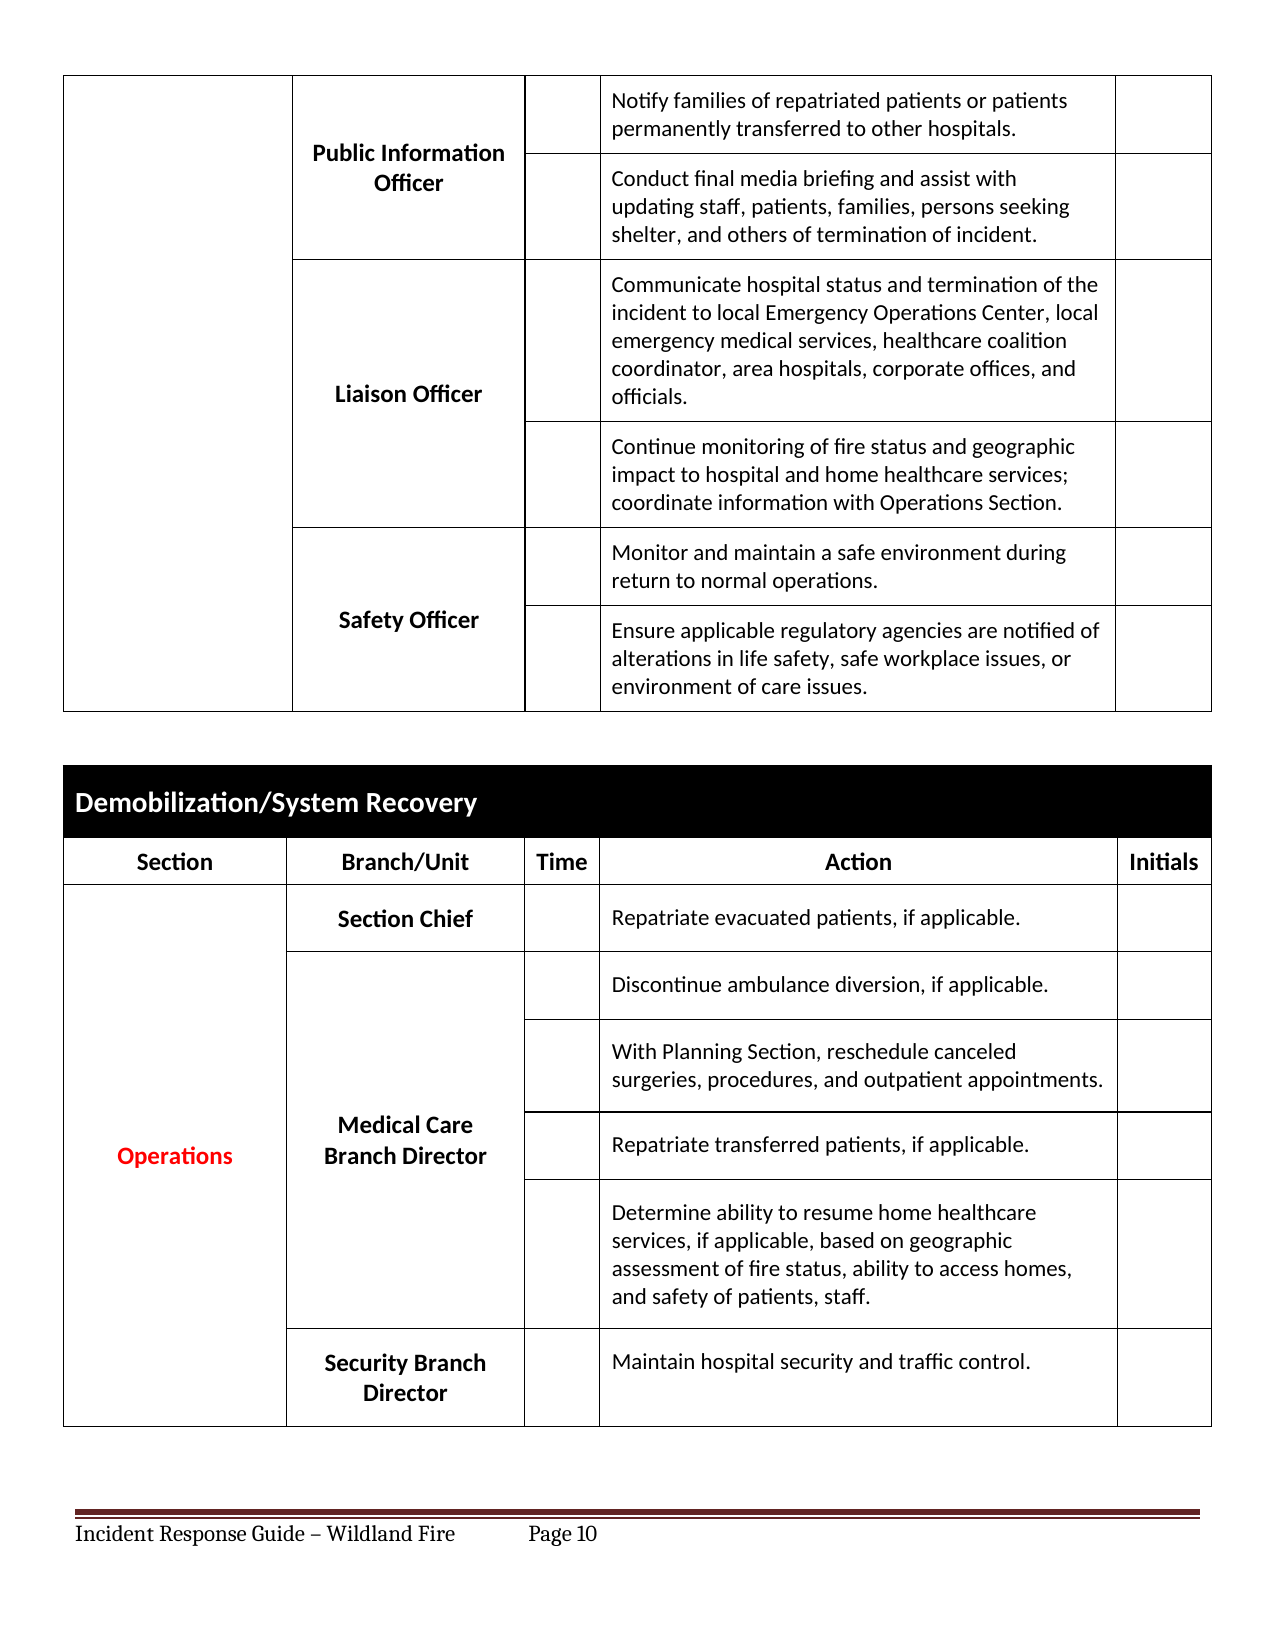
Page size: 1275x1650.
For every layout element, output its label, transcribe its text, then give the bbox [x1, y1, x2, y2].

table_cell [526, 422, 600, 527]
table_cell [525, 1329, 599, 1426]
table_cell Maintain hospital security and traffic control. [600, 1329, 1117, 1426]
table_cell [1116, 606, 1211, 711]
table_cell Safety Officer [293, 528, 524, 711]
table_cell Communicate hospital status and termination of the incident to local Emergency Operations Center, local emergency medical services, healthcare coalition coordinator, area hospitals, corporate offices, and officials. [601, 260, 1115, 421]
table_cell [1116, 154, 1211, 259]
table_cell Repatriate evacuated patients, if applicable. [600, 885, 1117, 951]
table_cell Continue monitoring of fire status and geographic impact to hospital and home healthcare services; coordinate information with Operations Section. [601, 422, 1115, 527]
table_cell Section [64, 838, 286, 884]
table_cell With Planning Section, reschedule canceled surgeries, procedures, and outpatient appointments. [600, 1020, 1117, 1111]
table_cell Discontinue ambulance diversion, if applicable. [600, 952, 1117, 1018]
table_cell [525, 1113, 599, 1179]
table_cell Public Information Officer [293, 76, 524, 259]
table_cell Medical Care Branch Director [287, 952, 524, 1328]
table_cell Action [600, 838, 1117, 884]
table_cell [1118, 1180, 1211, 1328]
table_cell Determine ability to resume home healthcare services, if applicable, based on geographic assessment of fire status, ability to access homes, and safety of patients, staff. [600, 1180, 1117, 1328]
table_cell [1116, 260, 1211, 421]
table_cell [525, 1020, 599, 1111]
table_cell [1118, 1113, 1211, 1179]
table_cell [1118, 1329, 1211, 1426]
table_cell Section Chief [287, 885, 524, 951]
table_cell [1118, 885, 1211, 951]
table_cell Initials [1118, 838, 1211, 884]
table_cell [1116, 422, 1211, 527]
table_cell Repatriate transferred patients, if applicable. [600, 1113, 1117, 1179]
table_cell [526, 154, 600, 259]
table_cell Time [525, 838, 599, 884]
table_cell [526, 260, 600, 421]
table_header Demobilization/System Recovery [64, 766, 1211, 837]
table_cell Security Branch Director [287, 1329, 524, 1426]
table_cell [525, 952, 599, 1018]
table_cell [1118, 1020, 1211, 1111]
table_cell Ensure applicable regulatory agencies are notified of alterations in life safety, safe workplace issues, or environment of care issues. [601, 606, 1115, 711]
table_cell [1118, 952, 1211, 1018]
table_cell [1116, 528, 1211, 605]
table_cell Conduct final media briefing and assist with updating staff, patients, families, persons seeking shelter, and others of termination of incident. [601, 154, 1115, 259]
table_cell [526, 76, 600, 153]
table_cell [525, 885, 599, 951]
table_cell Liaison Officer [293, 260, 524, 527]
table_cell Monitor and maintain a safe environment during return to normal operations. [601, 528, 1115, 605]
table_cell Operations [64, 885, 286, 1426]
table_cell [526, 528, 600, 605]
table_cell [526, 606, 600, 711]
table_cell [1116, 76, 1211, 153]
table_cell Notify families of repatriated patients or patients permanently transferred to other hospitals. [601, 76, 1115, 153]
table_cell Branch/Unit [287, 838, 524, 884]
table_cell [525, 1180, 599, 1328]
